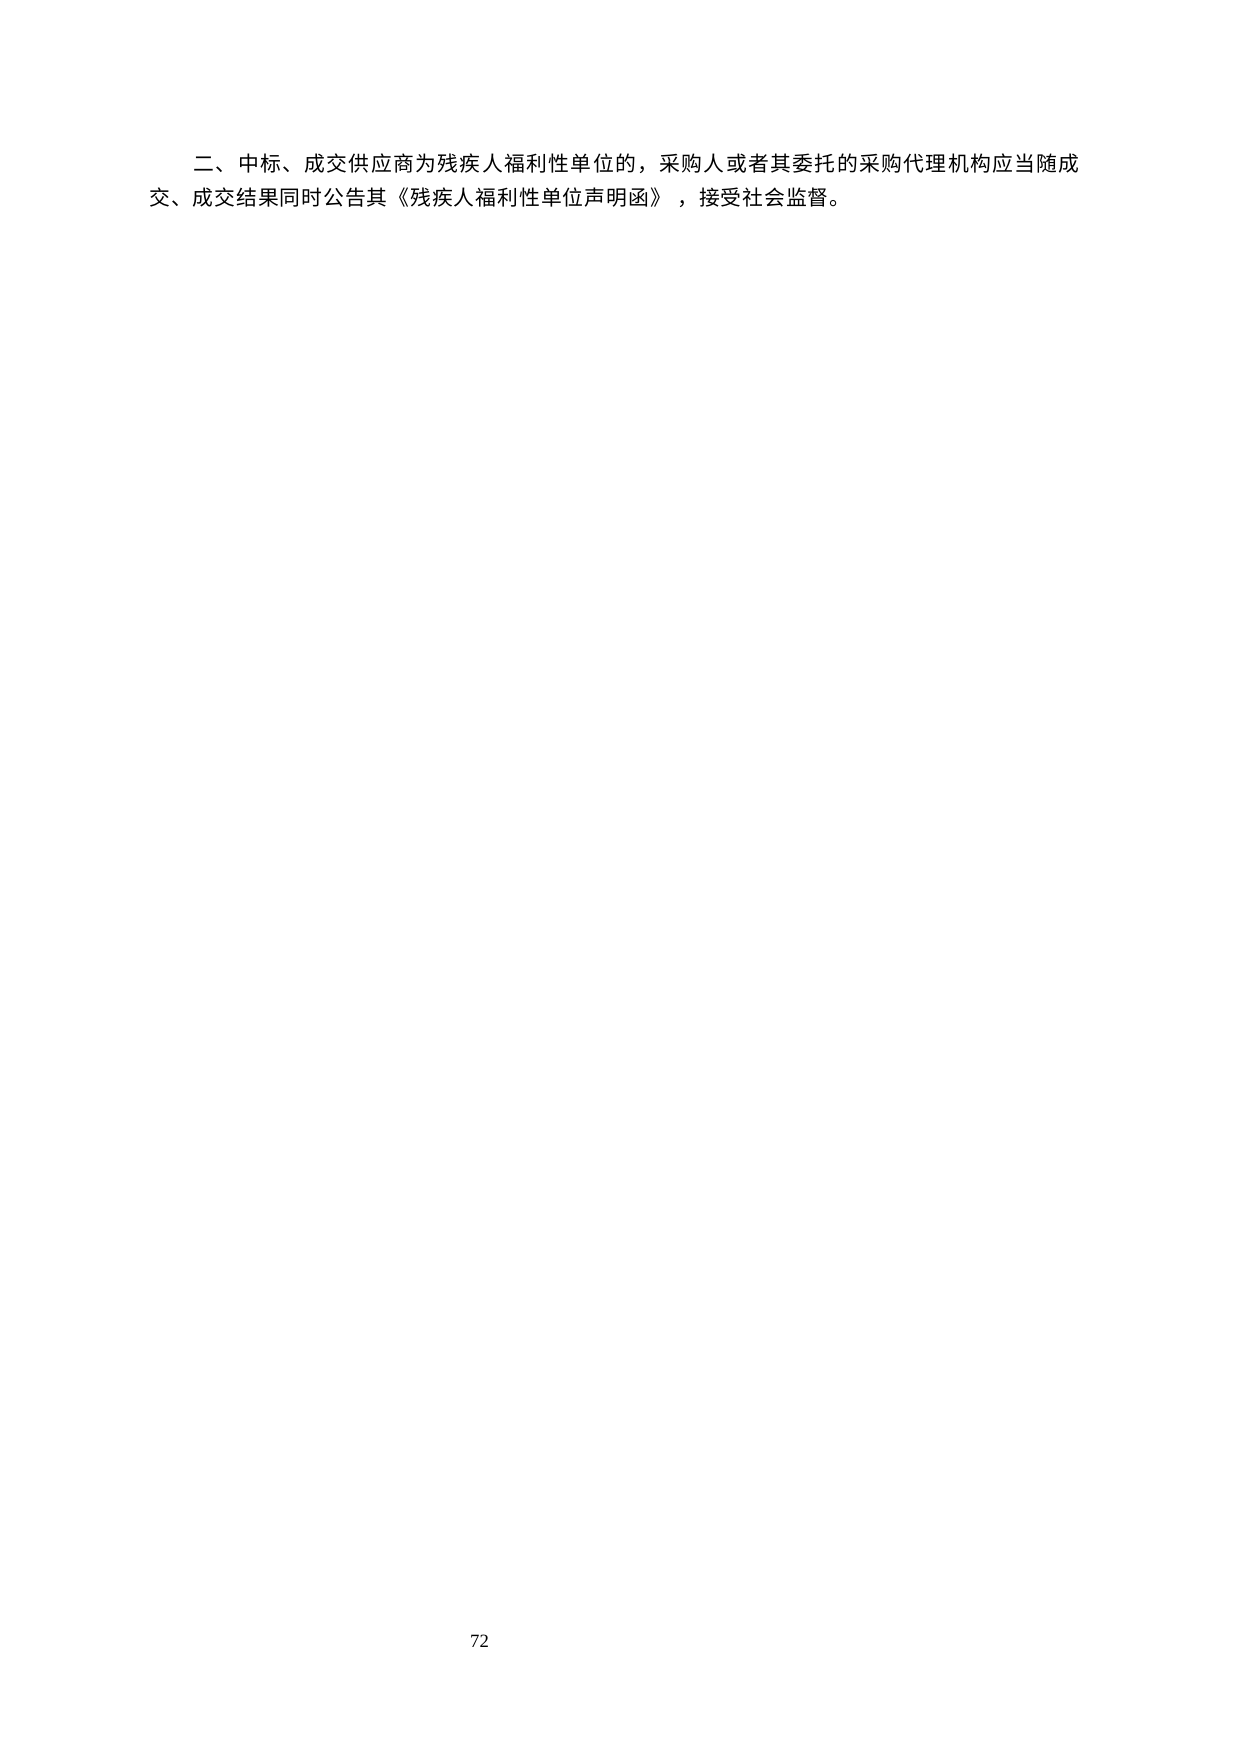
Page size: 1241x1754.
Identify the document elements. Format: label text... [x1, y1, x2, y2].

text 二、中标、成交供应商为残疾人福利性单位的，采购人或者其委托的采购代理机构应当随成 交、成交结果同时公告其《残疾人福利性单位声明函》 ，接受社会监督。 [149, 148, 1081, 211]
